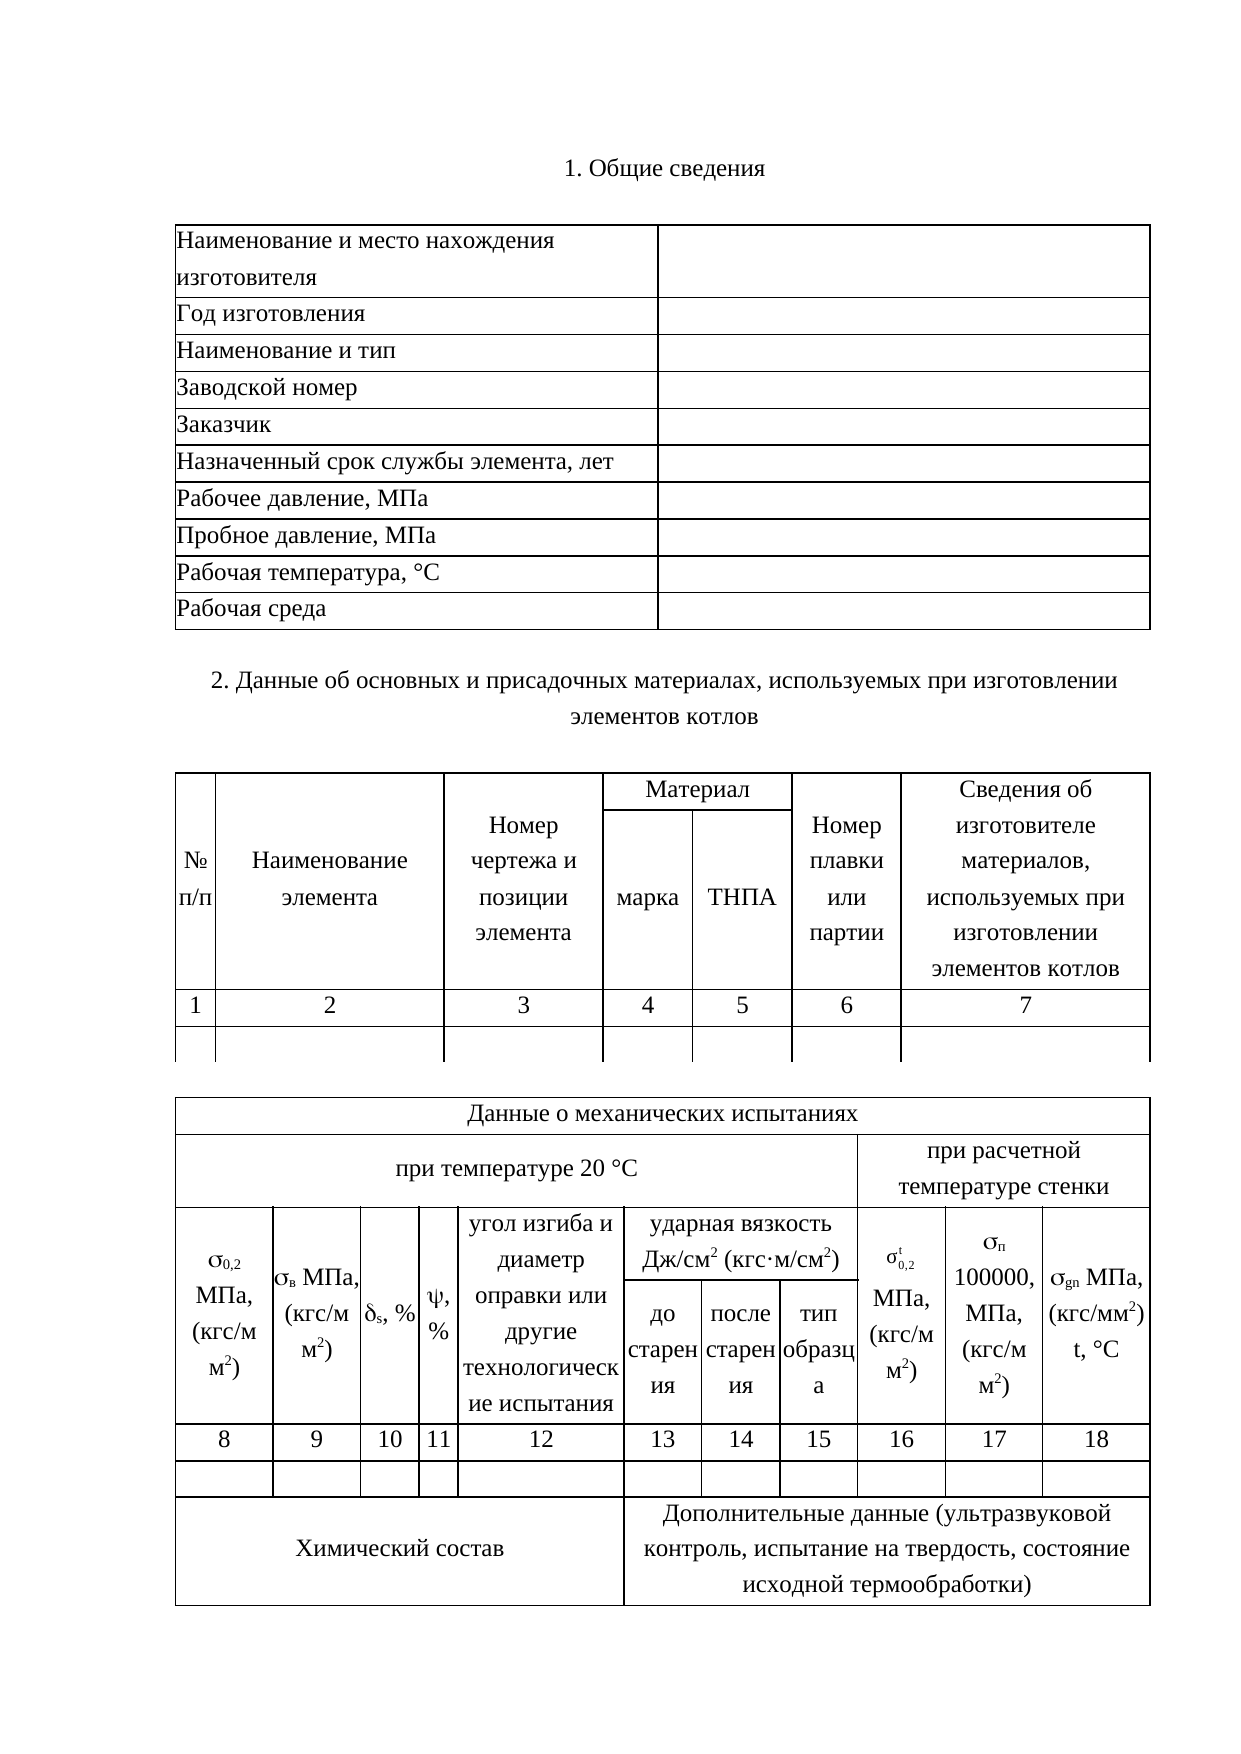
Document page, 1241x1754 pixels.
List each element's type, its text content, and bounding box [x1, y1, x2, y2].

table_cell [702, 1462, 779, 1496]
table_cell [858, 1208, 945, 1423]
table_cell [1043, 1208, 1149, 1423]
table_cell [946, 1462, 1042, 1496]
text 2. Данные об основных и присадочных материалах, используемых при изготовлении элементов котлов [177, 665, 1152, 730]
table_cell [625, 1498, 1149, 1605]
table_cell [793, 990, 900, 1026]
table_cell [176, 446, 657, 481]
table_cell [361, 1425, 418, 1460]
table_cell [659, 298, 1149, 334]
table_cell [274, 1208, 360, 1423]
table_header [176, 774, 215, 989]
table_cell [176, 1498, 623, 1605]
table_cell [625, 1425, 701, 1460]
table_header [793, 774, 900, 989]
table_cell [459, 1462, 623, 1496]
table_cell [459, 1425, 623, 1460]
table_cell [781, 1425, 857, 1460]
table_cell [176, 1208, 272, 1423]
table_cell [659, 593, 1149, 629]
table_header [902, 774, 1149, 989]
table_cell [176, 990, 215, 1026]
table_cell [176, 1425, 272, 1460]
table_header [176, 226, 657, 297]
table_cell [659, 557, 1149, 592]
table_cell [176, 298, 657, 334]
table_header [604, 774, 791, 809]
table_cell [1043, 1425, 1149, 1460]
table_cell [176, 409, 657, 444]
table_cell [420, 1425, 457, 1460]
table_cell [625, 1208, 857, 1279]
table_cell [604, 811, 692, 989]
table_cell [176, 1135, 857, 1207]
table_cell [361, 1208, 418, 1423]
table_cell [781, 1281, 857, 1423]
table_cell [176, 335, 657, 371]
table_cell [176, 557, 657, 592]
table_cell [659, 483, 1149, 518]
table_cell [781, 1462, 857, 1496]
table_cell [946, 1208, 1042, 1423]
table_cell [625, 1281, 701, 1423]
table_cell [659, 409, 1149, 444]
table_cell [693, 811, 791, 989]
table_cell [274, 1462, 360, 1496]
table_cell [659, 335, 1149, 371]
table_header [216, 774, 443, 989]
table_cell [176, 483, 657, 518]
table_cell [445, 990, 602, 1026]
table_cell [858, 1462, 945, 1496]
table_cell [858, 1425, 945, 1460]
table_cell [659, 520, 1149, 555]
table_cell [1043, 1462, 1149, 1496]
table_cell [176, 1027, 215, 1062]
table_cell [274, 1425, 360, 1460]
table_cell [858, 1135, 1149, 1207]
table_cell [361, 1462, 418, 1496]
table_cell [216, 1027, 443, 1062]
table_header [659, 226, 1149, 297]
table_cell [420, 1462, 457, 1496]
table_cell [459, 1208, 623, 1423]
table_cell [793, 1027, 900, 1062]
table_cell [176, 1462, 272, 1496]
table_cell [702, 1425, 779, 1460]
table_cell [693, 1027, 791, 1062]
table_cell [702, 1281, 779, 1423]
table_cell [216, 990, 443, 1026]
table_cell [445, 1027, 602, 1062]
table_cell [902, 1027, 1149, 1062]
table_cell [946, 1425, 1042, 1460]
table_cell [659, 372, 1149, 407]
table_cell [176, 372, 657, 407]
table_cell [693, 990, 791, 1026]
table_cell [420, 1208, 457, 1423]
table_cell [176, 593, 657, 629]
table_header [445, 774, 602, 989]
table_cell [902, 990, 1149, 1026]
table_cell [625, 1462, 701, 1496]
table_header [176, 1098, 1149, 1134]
text 1. Общие сведения [177, 153, 1152, 182]
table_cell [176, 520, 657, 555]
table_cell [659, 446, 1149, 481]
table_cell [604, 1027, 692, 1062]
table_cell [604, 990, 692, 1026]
